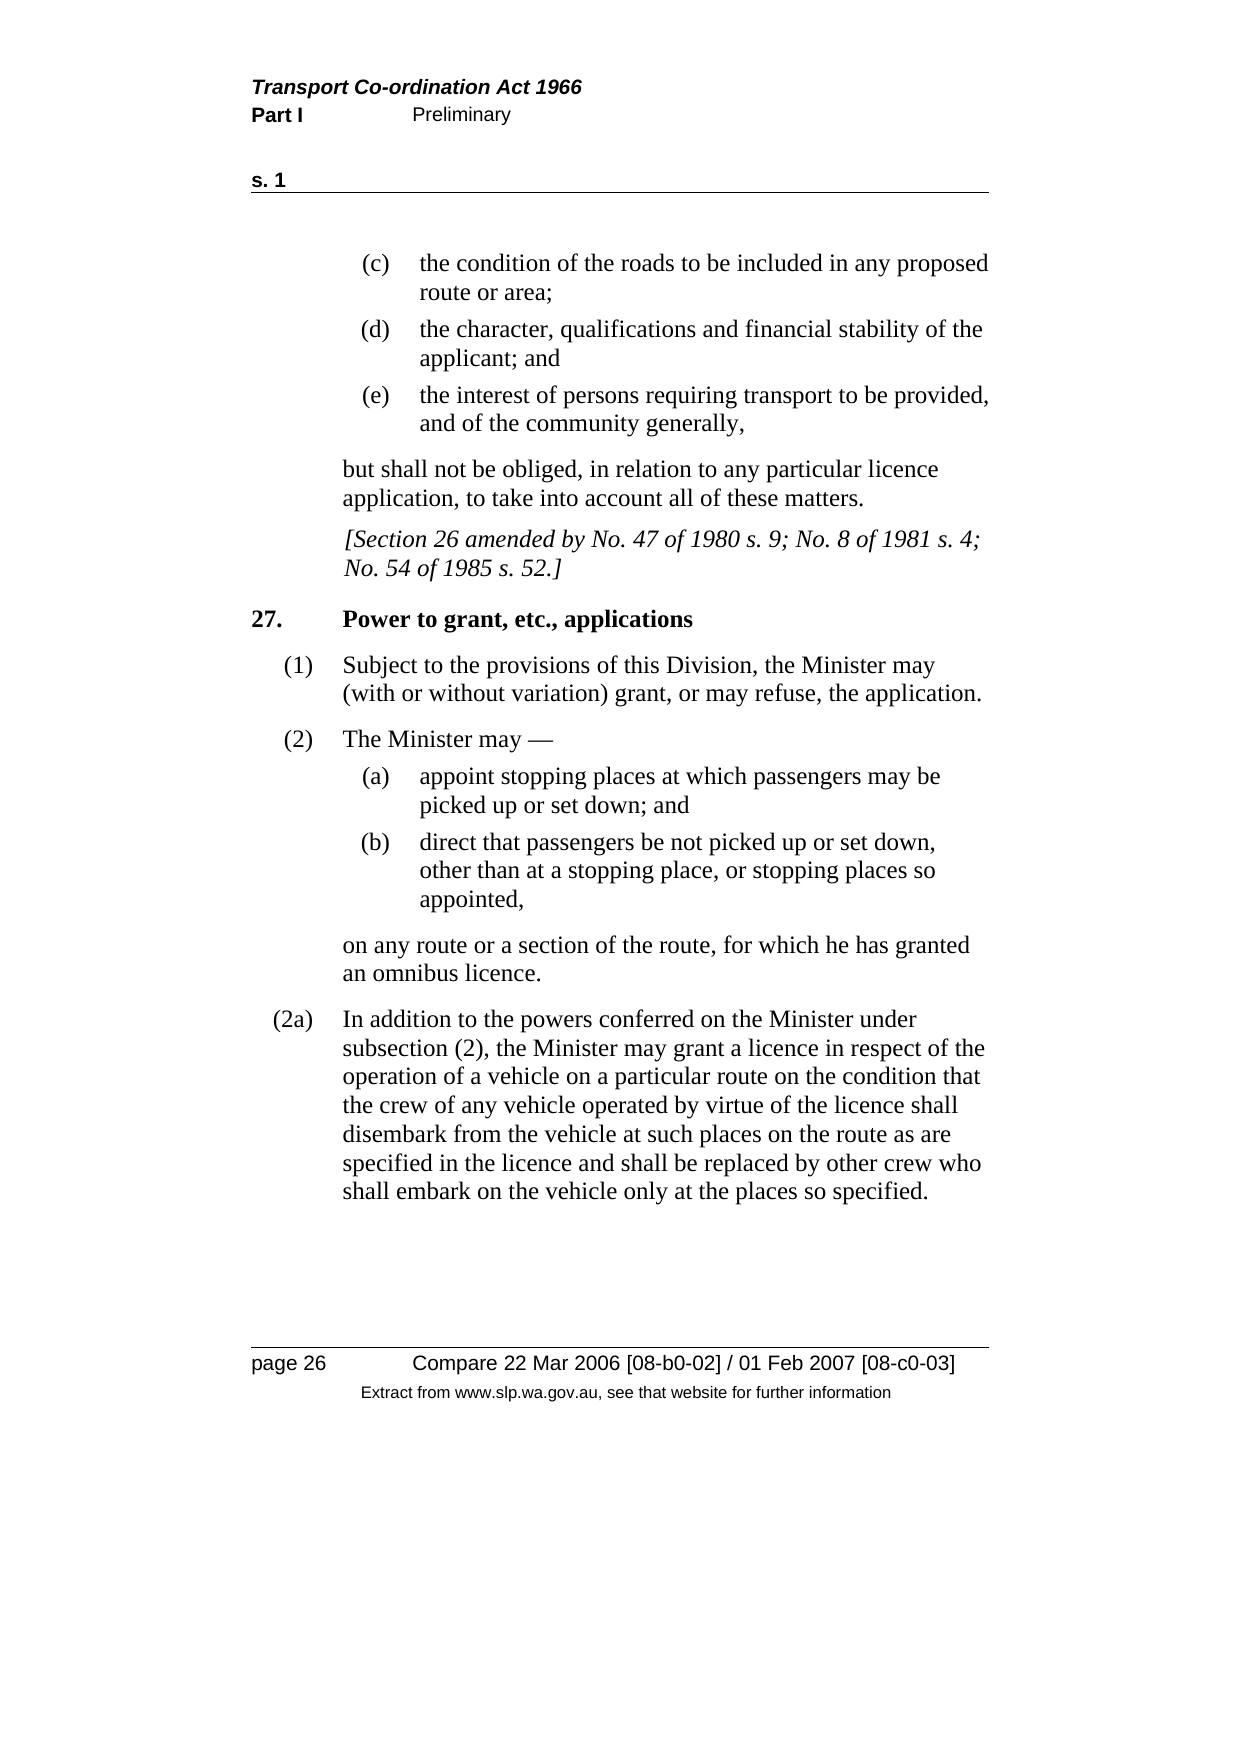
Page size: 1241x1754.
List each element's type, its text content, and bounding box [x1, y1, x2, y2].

text (2a) In addition to the powers conferred on the Minister under subsection (2), the Minister may grant a licence in respect of the operation of a vehicle on a particular route on the condition that the crew of any vehicle operated by virtue of the licence shall disembark from the vehicle at such places on the route as are specified in the licence and shall be replaced by other crew who shall embark on the vehicle only at the places so specified. [251, 1004, 989, 1205]
text (e) the interest of persons requiring transport to be provided, and of the community generally, [251, 380, 989, 437]
text but shall not be obliged, in relation to any particular licence application, to take into account all of these matters. [251, 454, 989, 511]
text on any route or a section of the route, for which he has granted an omnibus licence. [251, 930, 989, 987]
text (a) appoint stopping places at which passengers may be picked up or set down; and [251, 761, 989, 818]
subtitle 27. Power to grant, etc., applications [251, 604, 989, 633]
text (1) Subject to the provisions of this Division, the Minister may (with or without variation) grant, or may refuse, the application. [251, 650, 989, 707]
text [Section 26 amended by No. 47 of 1980 s. 9; No. 8 of 1981 s. 4; No. 54 of 1985 s. 52.] [251, 524, 989, 581]
text (2) The Minister may — [251, 724, 989, 753]
text (b) direct that passengers be not picked up or set down, other than at a stopping place, or stopping places so appointed, [251, 827, 989, 913]
text (d) the character, qualifications and financial stability of the applicant; and [251, 314, 989, 371]
text (c) the condition of the roads to be included in any proposed route or area; [251, 248, 989, 306]
